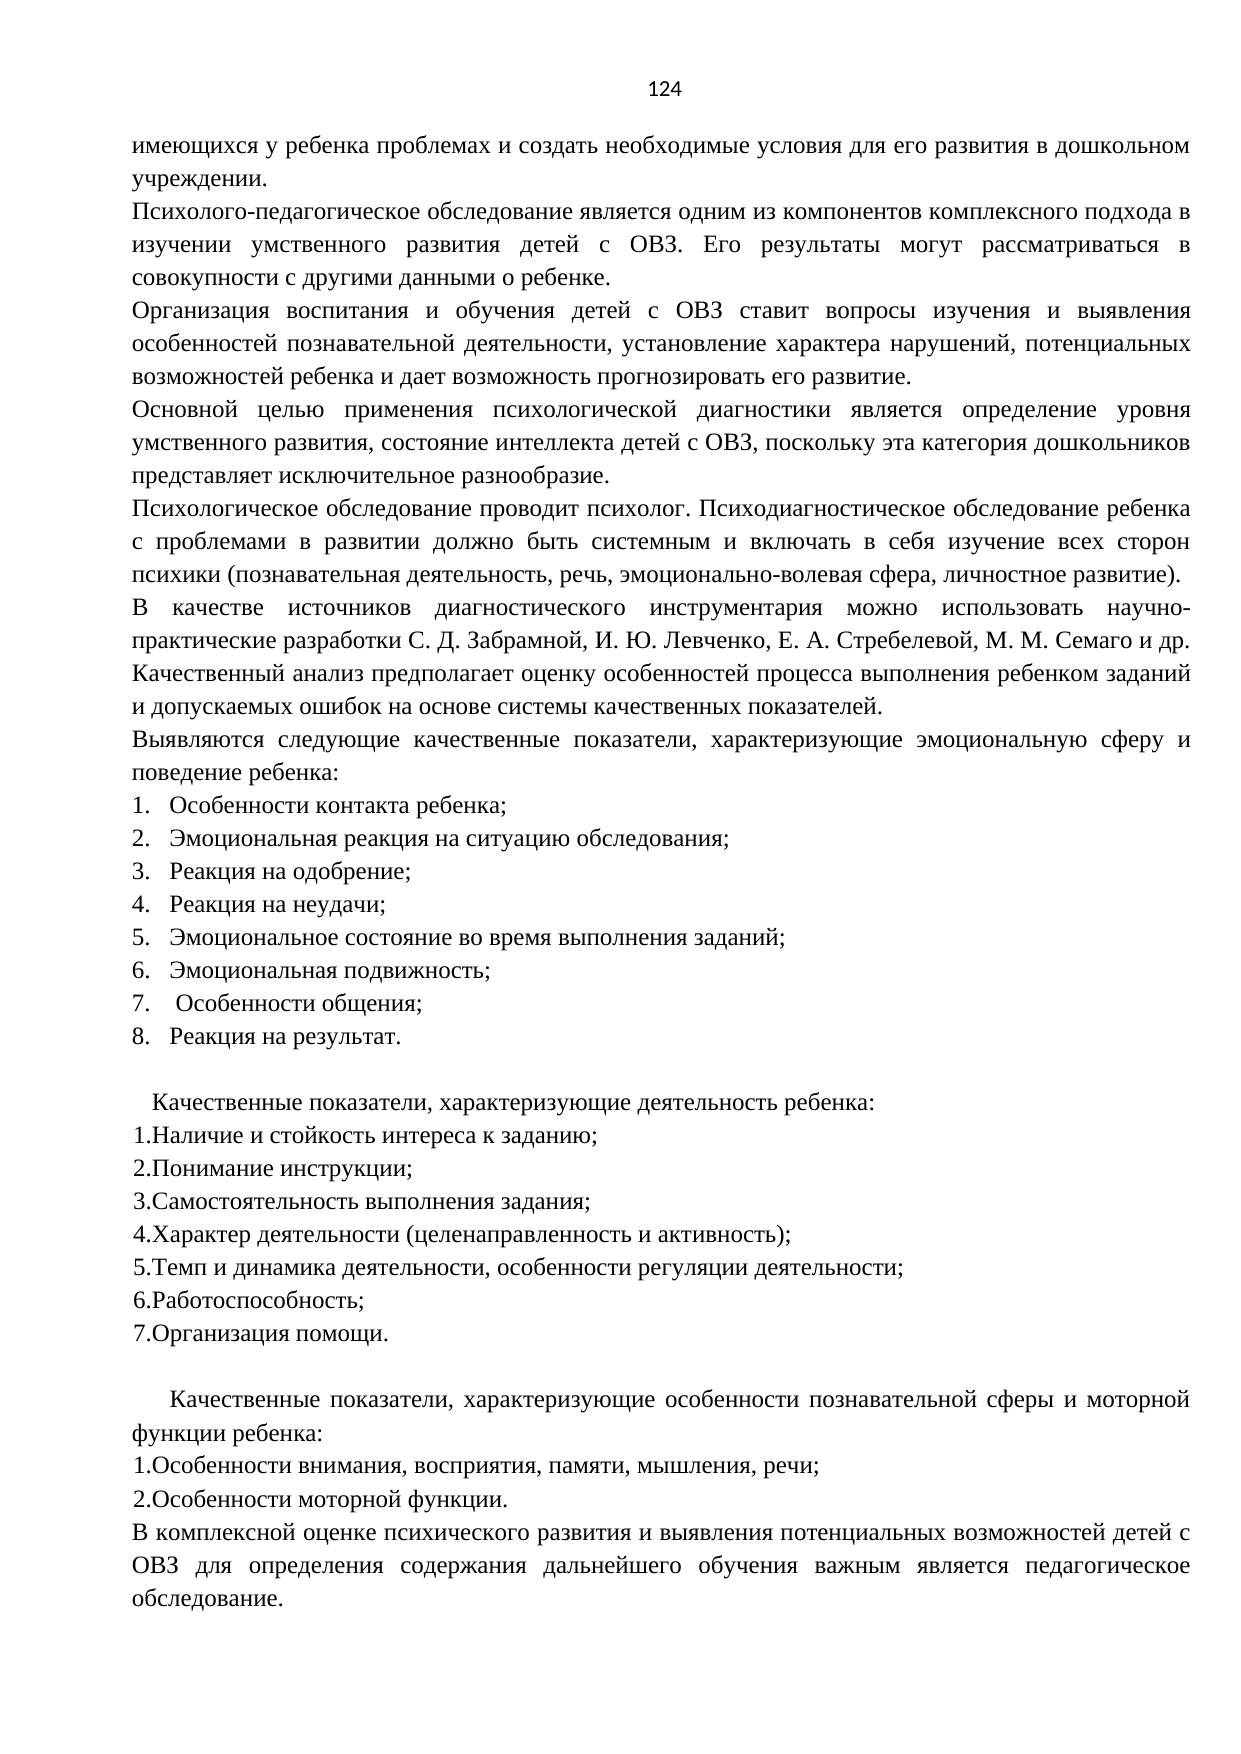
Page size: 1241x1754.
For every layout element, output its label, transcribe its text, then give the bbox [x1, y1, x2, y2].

text Основной целью применения психологической диагностики является определение уровня умственного развития, состояние интеллекта детей с ОВЗ, поскольку эта категория дошкольников представляет исключительное разнообразие. [132, 394, 1192, 489]
text Качественные показатели, характеризующие деятельность ребенка: [133, 1087, 1195, 1116]
text 3.Самостоятельность выполнения задания; [133, 1186, 1192, 1215]
list Особенности общения; [132, 988, 1192, 1017]
text Психологическое обследование проводит психолог. Психодиагностическое обследование ребенка с проблемами в развитии должно быть системным и включать в себя изучение всех сторон психики (познавательная деятельность, речь, эмоционально-волевая сфера, личностное развитие). [132, 493, 1192, 588]
list Эмоциональное состояние во время выполнения заданий; [132, 922, 1192, 951]
text 1.Особенности внимания, восприятия, памяти, мышления, речи; [133, 1451, 1192, 1479]
text Организация воспитания и обучения детей с ОВЗ ставит вопросы изучения и выявления особенностей познавательной деятельности, установление характера нарушений, потенциальных возможностей ребенка и дает возможность прогнозировать его развитие. [132, 295, 1192, 390]
text Качественные показатели, характеризующие особенности познавательной сферы и моторной функции ребенка: [132, 1384, 1192, 1446]
text В комплексной оценке психического развития и выявления потенциальных возможностей детей с ОВЗ для определения содержания дальнейшего обучения важным является педагогическое обследование. [132, 1517, 1192, 1611]
text В качестве источников диагностического инструментария можно использовать научно-практические разработки С. Д. Забрамной, И. Ю. Левченко, Е. А. Стребелевой, М. М. Семаго и др. Качественный анализ предполагает оценку особенностей процесса выполнения ребенком заданий и допускаемых ошибок на основе системы качественных показателей. [132, 592, 1192, 720]
text 5.Темп и динамика деятельности, особенности регуляции деятельности; [133, 1252, 1192, 1281]
list Особенности контакта ребенка; [132, 790, 1192, 819]
text 2.Особенности моторной функции. [133, 1484, 1192, 1512]
list Реакция на результат. [132, 1021, 1192, 1050]
list Эмоциональная подвижность; [132, 955, 1192, 984]
text 2.Понимание инструкции; [133, 1153, 1192, 1182]
list Эмоциональная реакция на ситуацию обследования; [132, 823, 1192, 852]
list Реакция на неудачи; [132, 889, 1192, 918]
text 1.Наличие и стойкость интереса к заданию; [133, 1120, 1195, 1149]
list Реакция на одобрение; [132, 856, 1192, 885]
text 6.Работоспособность; [133, 1286, 1192, 1314]
text Психолого-педагогическое обследование является одним из компонентов комплексного подхода в изучении умственного развития детей с ОВЗ. Его результаты могут рассматриваться в совокупности с другими данными о ребенке. [132, 196, 1192, 291]
text 7.Организация помощи. [133, 1318, 1192, 1347]
text 4.Характер деятельности (целенаправленность и активность); [133, 1219, 1192, 1248]
text Выявляются следующие качественные показатели, характеризующие эмоциональную сферу и поведение ребенка: [132, 724, 1192, 786]
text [132, 130, 1192, 192]
